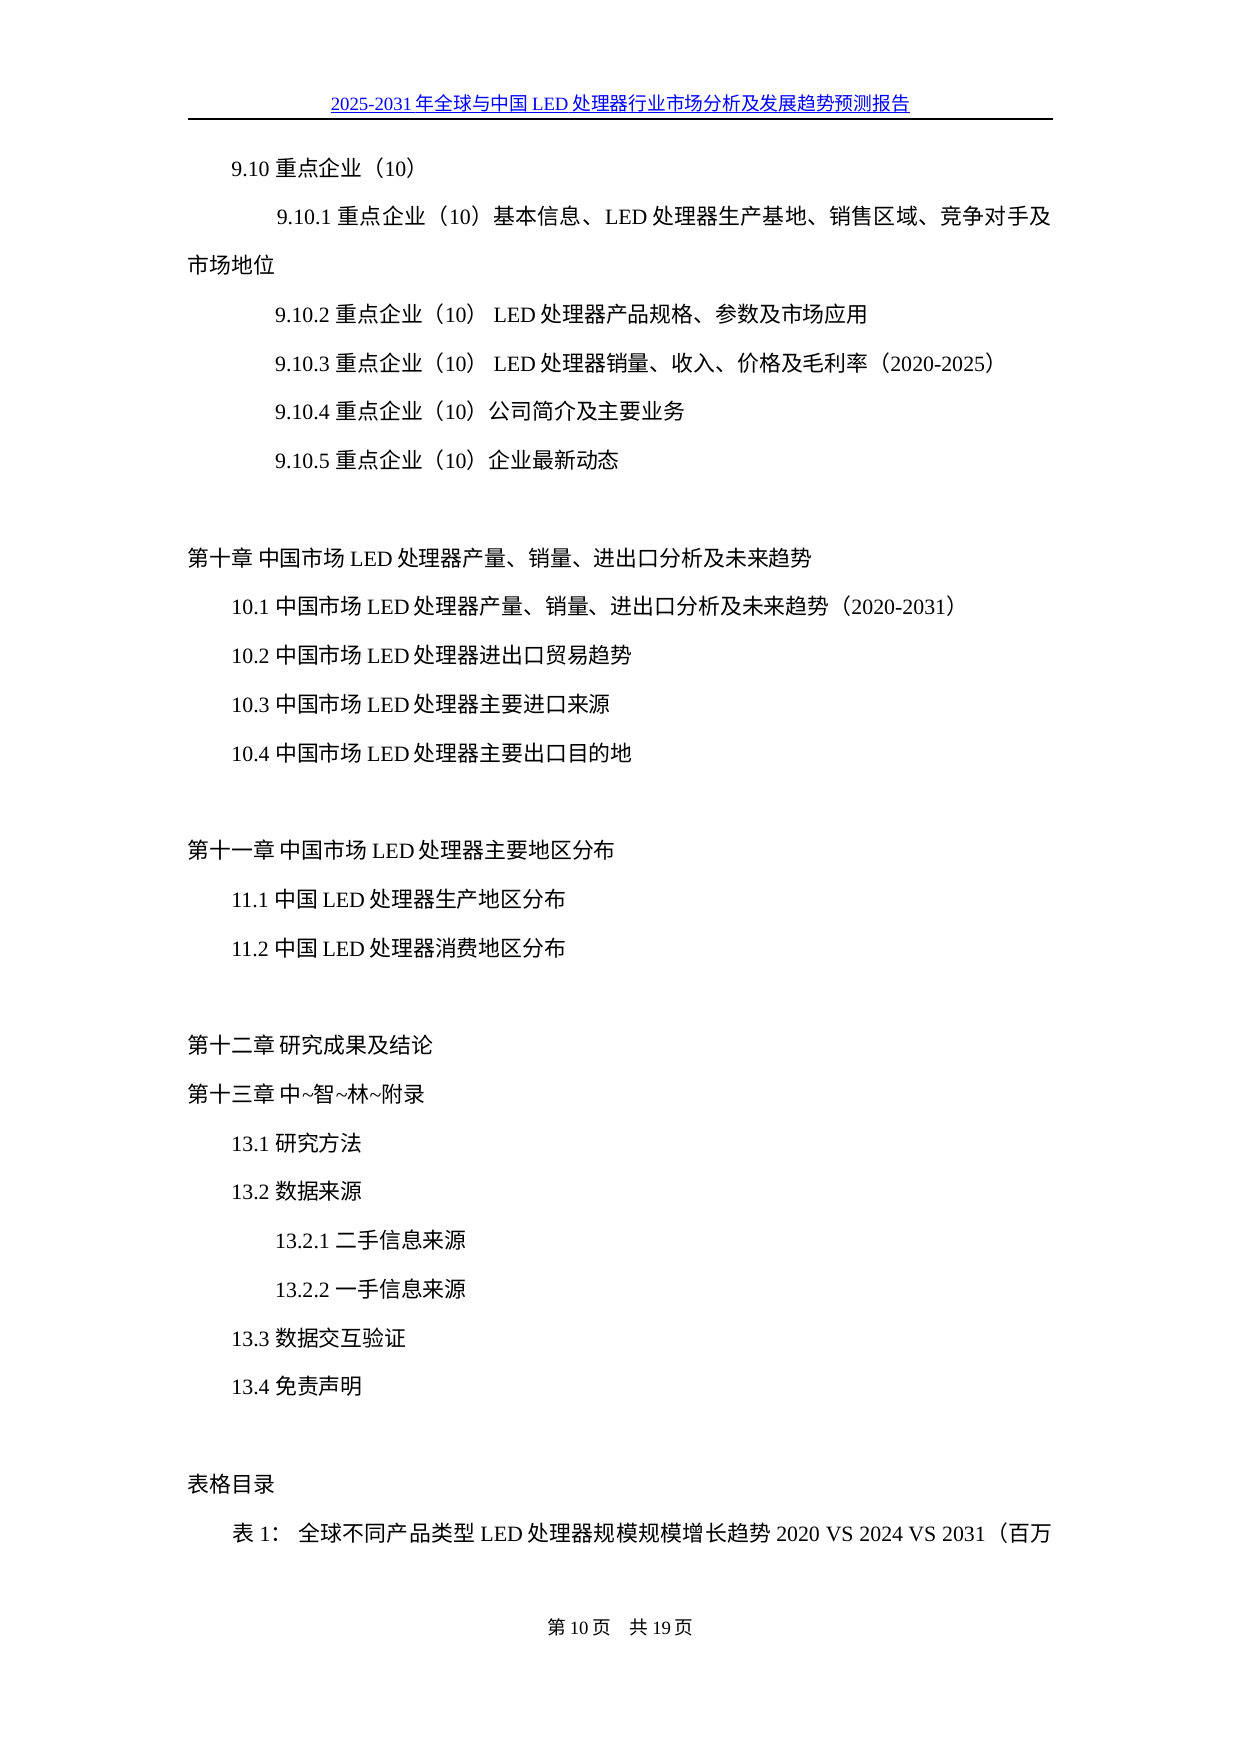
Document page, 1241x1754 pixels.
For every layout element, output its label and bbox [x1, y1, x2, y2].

text [187, 150, 1053, 1548]
